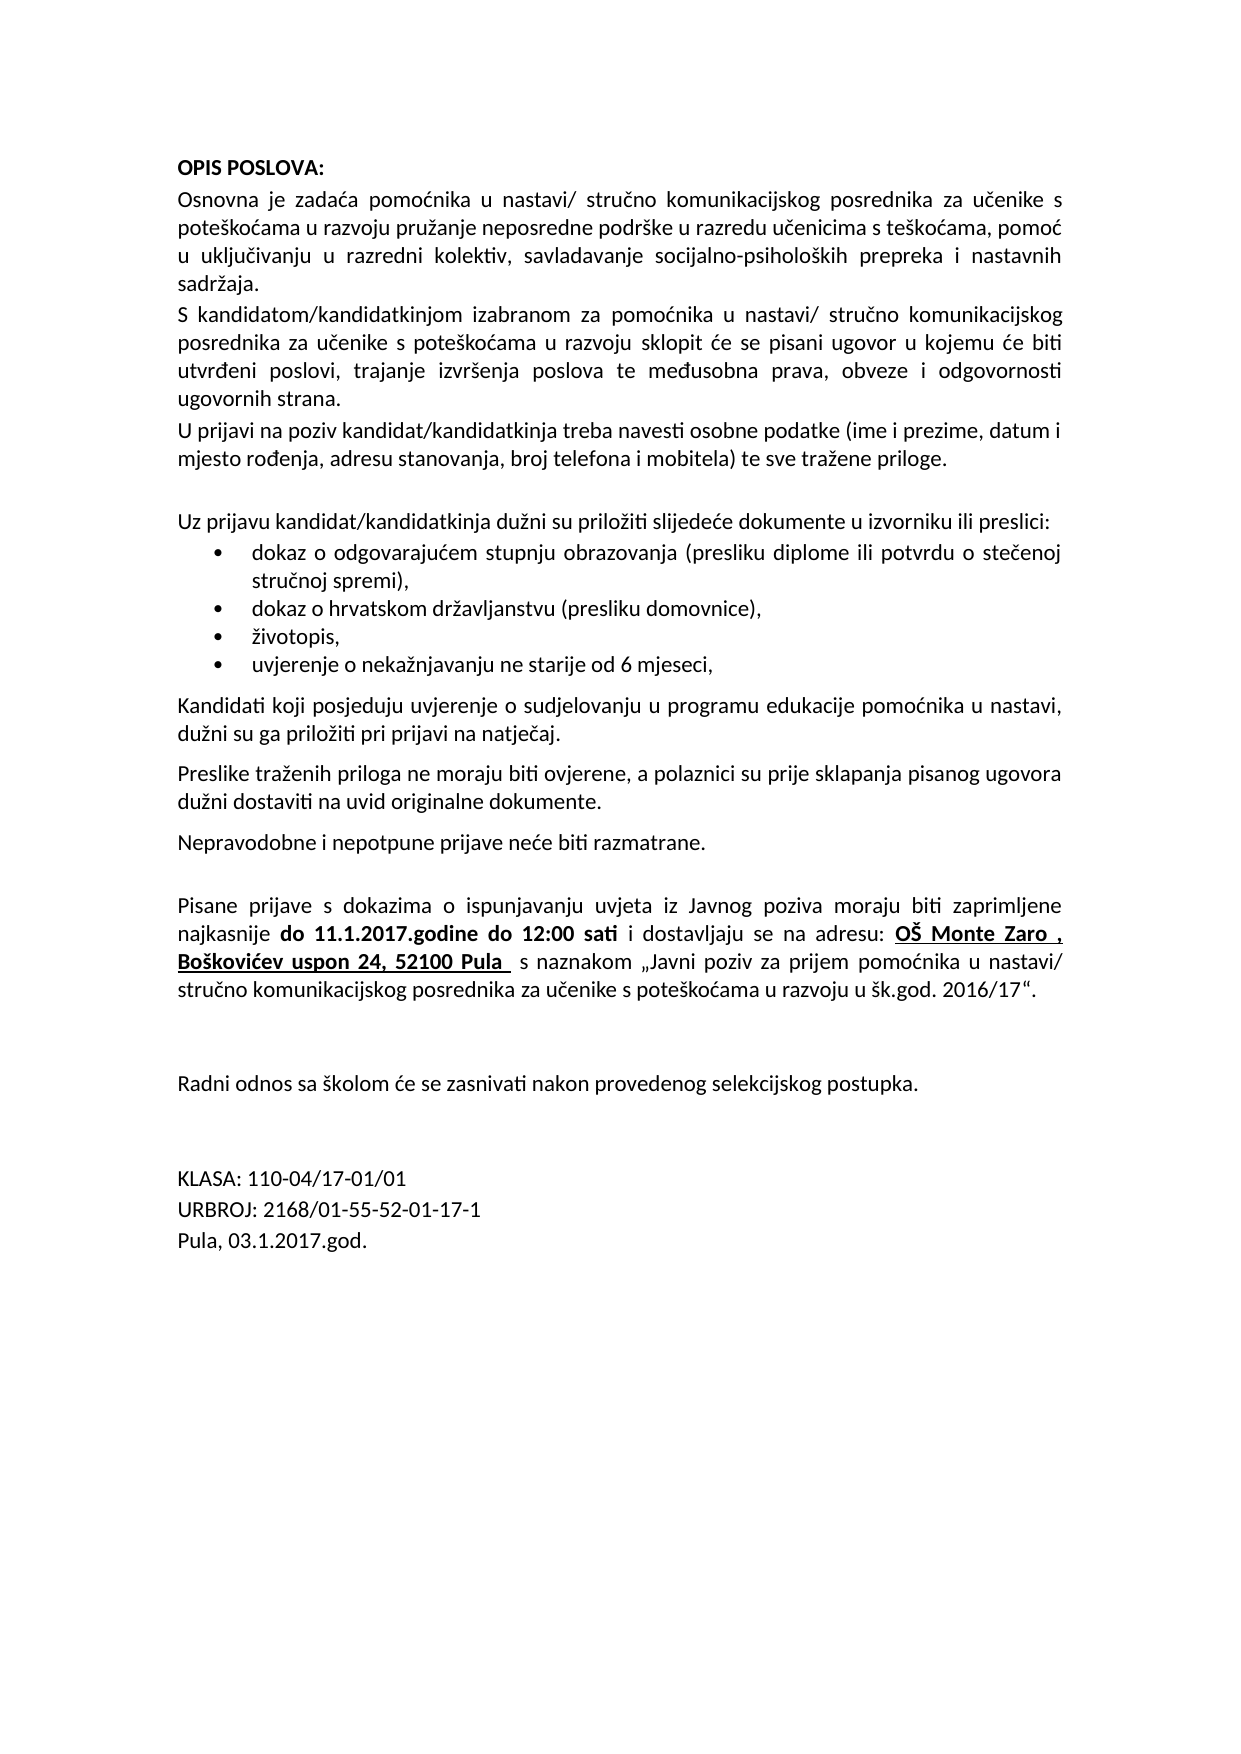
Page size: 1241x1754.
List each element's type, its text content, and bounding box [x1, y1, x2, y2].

list dokaz o odgovarajućem stupnju obrazovanja (presliku diplome ili potvrdu o stečenoj stručnoj spremi), [214, 538, 1063, 594]
text S kandidatom/kandidatkinjom izabranom za pomoćnika u nastavi/ stručno komunikacijskog posrednika za učenike s poteškoćama u razvoju sklopit će se pisani ugovor u kojemu će biti utvrđeni poslovi, trajanje izvršenja poslova te međusobna prava, obveze i odgovornosti ugovornih strana. [177, 300, 1063, 412]
text Preslike traženih priloga ne moraju biti ovjerene, a polaznici su prije sklapanja pisanog ugovora dužni dostaviti na uvid originalne dokumente. [177, 759, 1063, 816]
text Nepravodobne i nepotpune prijave neće biti razmatrane. [177, 828, 1063, 856]
text U prijavi na poziv kandidat/kandidatkinja treba navesti osobne podatke (ime i prezime, datum i mjesto rođenja, adresu stanovanja, broj telefona i mobitela) te sve tražene priloge. [177, 416, 1063, 472]
text Pula, 03.1.2017.god. [177, 1227, 1063, 1255]
list životopis, [214, 622, 1063, 650]
text URBROJ: 2168/01-55-52-01-17-1 [177, 1195, 1063, 1223]
text Uz prijavu kandidat/kandidatkinja dužni su priložiti slijedeće dokumente u izvorniku ili preslici: [177, 507, 1063, 535]
text Radni odnos sa školom će se zasnivati nakon provedenog selekcijskog postupka. [177, 1069, 1063, 1097]
text Kandidati koji posjeduju uvjerenje o sudjelovanju u programu edukacije pomoćnika u nastavi, dužni su ga priložiti pri prijavi na natječaj. [177, 691, 1063, 747]
text Pisane prijave s dokazima o ispunjavanju uvjeta iz Javnog poziva moraju biti zaprimljene najkasnije do 11.1.2017.godine do 12:00 sati i dostavljaju se na adresu: OŠ Monte Zaro , Boškovićev uspon 24, 52100 Pula s naznakom „Javni poziv za prijem pomoćnika u nastavi/ stručno komunikacijskog posrednika za učenike s poteškoćama u razvoju u šk.god. 2016/17“. [177, 891, 1063, 1003]
text Osnovna je zadaća pomoćnika u nastavi/ stručno komunikacijskog posrednika za učenike s poteškoćama u razvoju pružanje neposredne podrške u razredu učenicima s teškoćama, pomoć u uključivanju u razredni kolektiv, savladavanje socijalno-psiholoških prepreka i nastavnih sadržaja. [177, 185, 1063, 297]
list uvjerenje o nekažnjavanju ne starije od 6 mjeseci, [214, 650, 1063, 678]
list dokaz o hrvatskom državljanstvu (presliku domovnice), [214, 594, 1063, 622]
text KLASA: 110-04/17-01/01 [177, 1164, 1063, 1192]
text OPIS POSLOVA: [177, 153, 1063, 181]
